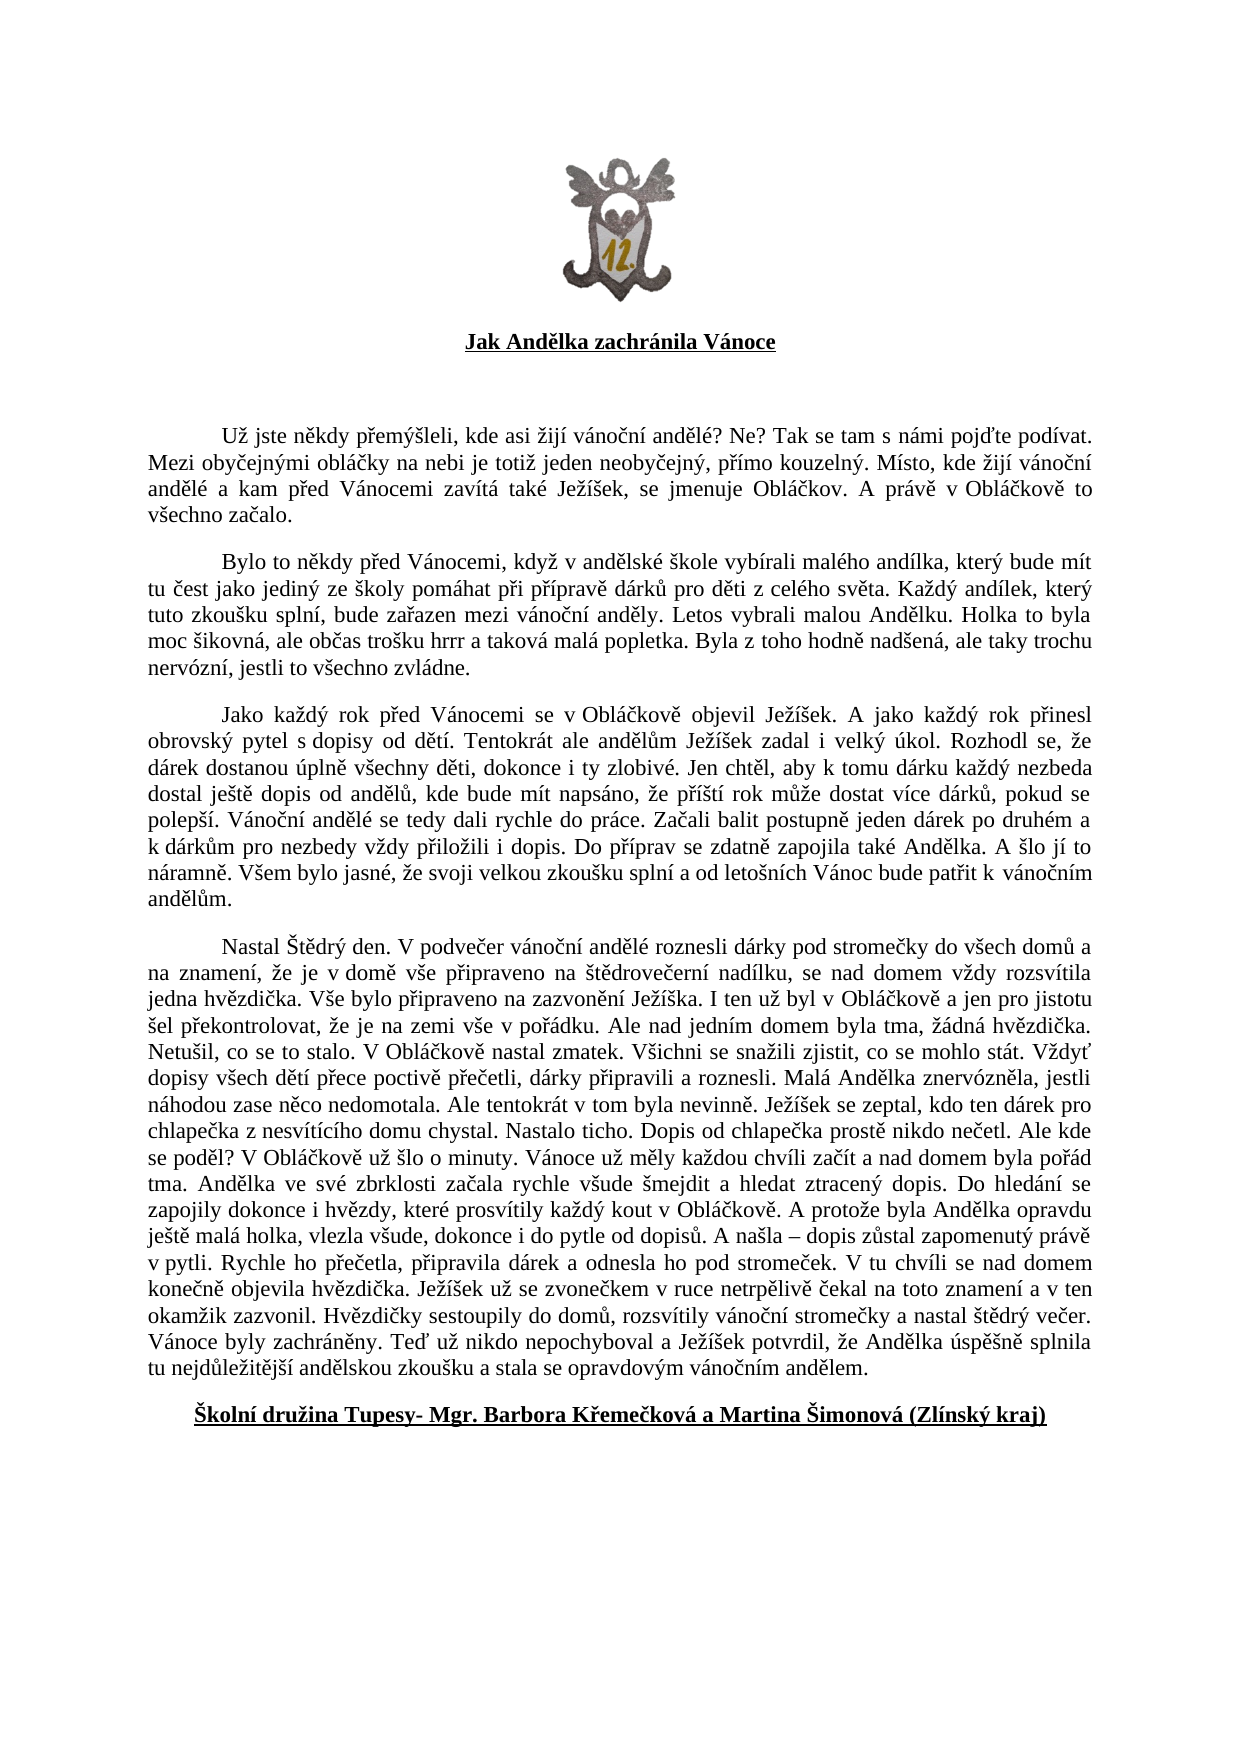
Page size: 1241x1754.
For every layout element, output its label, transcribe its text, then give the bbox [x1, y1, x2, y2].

text Už jste někdy přemýšleli, kde asi žijí vánoční andělé? Ne? Tak se tam s námi pojďte podívat. Mezi obyčejnými obláčky na nebi je totiž jeden neobyčejný, přímo kouzelný. Místo, kde žijí vánoční andělé a kam před Vánocemi zavítá také Ježíšek, se jmenuje Obláčkov. A právě v Obláčkově to všechno začalo. [148, 422, 1093, 528]
text Školní družina Tupesy- Mgr. Barbora Křemečková a Martina Šimonová (Zlínský kraj) [148, 1402, 1093, 1428]
text Jako každý rok před Vánocemi se v Obláčkově objevil Ježíšek. A jako každý rok přinesl obrovský pytel s dopisy od dětí. Tentokrát ale andělům Ježíšek zadal i velký úkol. Rozhodl se, že dárek dostanou úplně všechny děti, dokonce i ty zlobivé. Jen chtěl, aby k tomu dárku každý nezbeda dostal ještě dopis od andělů, kde bude mít napsáno, že příští rok může dostat více dárků, pokud se polepší. Vánoční andělé se tedy dali rychle do práce. Začali balit postupně jeden dárek po druhém a k dárkům pro nezbedy vždy přiložili i dopis. Do příprav se zdatně zapojila také Andělka. A šlo jí to náramně. Všem bylo jasné, že svoji velkou zkoušku splní a od letošních Vánoc bude patřit k vánočním andělům. [148, 701, 1093, 912]
text Bylo to někdy před Vánocemi, když v andělské škole vybírali malého andílka, který bude mít tu čest jako jediný ze školy pomáhat při přípravě dárků pro děti z celého světa. Každý andílek, který tuto zkoušku splní, bude zařazen mezi vánoční anděly. Letos vybrali malou Andělku. Holka to byla moc šikovná, ale občas trošku hrrr a taková malá popletka. Byla z toho hodně nadšená, ale taky trochu nervózní, jestli to všechno zvládne. [148, 548, 1093, 680]
picture [558, 147, 683, 307]
text Jak Andělka zachránila Vánoce [148, 328, 1093, 354]
text Nastal Štědrý den. V podvečer vánoční andělé roznesli dárky pod stromečky do všech domů a na znamení, že je v domě vše připraveno na štědrovečerní nadílku, se nad domem vždy rozsvítila jedna hvězdička. Vše bylo připraveno na zazvonění Ježíška. I ten už byl v Obláčkově a jen pro jistotu šel překontrolovat, že je na zemi vše v pořádku. Ale nad jedním domem byla tma, žádná hvězdička. Netušil, co se to stalo. V Obláčkově nastal zmatek. Všichni se snažili zjistit, co se mohlo stát. Vždyť dopisy všech dětí přece poctivě přečetli, dárky připravili a roznesli. Malá Andělka znervózněla, jestli náhodou zase něco nedomotala. Ale tentokrát v tom byla nevinně. Ježíšek se zeptal, kdo ten dárek pro chlapečka z nesvítícího domu chystal. Nastalo ticho. Dopis od chlapečka prostě nikdo nečetl. Ale kde se poděl? V Obláčkově už šlo o minuty. Vánoce už měly každou chvíli začít a nad domem byla pořád tma. Andělka ve své zbrklosti začala rychle všude šmejdit a hledat ztracený dopis. Do hledání se zapojily dokonce i hvězdy, které prosvítily každý kout v Obláčkově. A protože byla Andělka opravdu ještě malá holka, vlezla všude, dokonce i do pytle od dopisů. A našla – dopis zůstal zapomenutý právě v pytli. Rychle ho přečetla, připravila dárek a odnesla ho pod stromeček. V tu chvíli se nad domem konečně objevila hvězdička. Ježíšek už se zvonečkem v ruce netrpělivě čekal na toto znamení a v ten okamžik zazvonil. Hvězdičky sestoupily do domů, rozsvítily vánoční stromečky a nastal štědrý večer. Vánoce byly zachráněny. Teď už nikdo nepochyboval a Ježíšek potvrdil, že Andělka úspěšně splnila tu nejdůležitější andělskou zkoušku a stala se opravdovým vánočním andělem. [148, 933, 1093, 1381]
